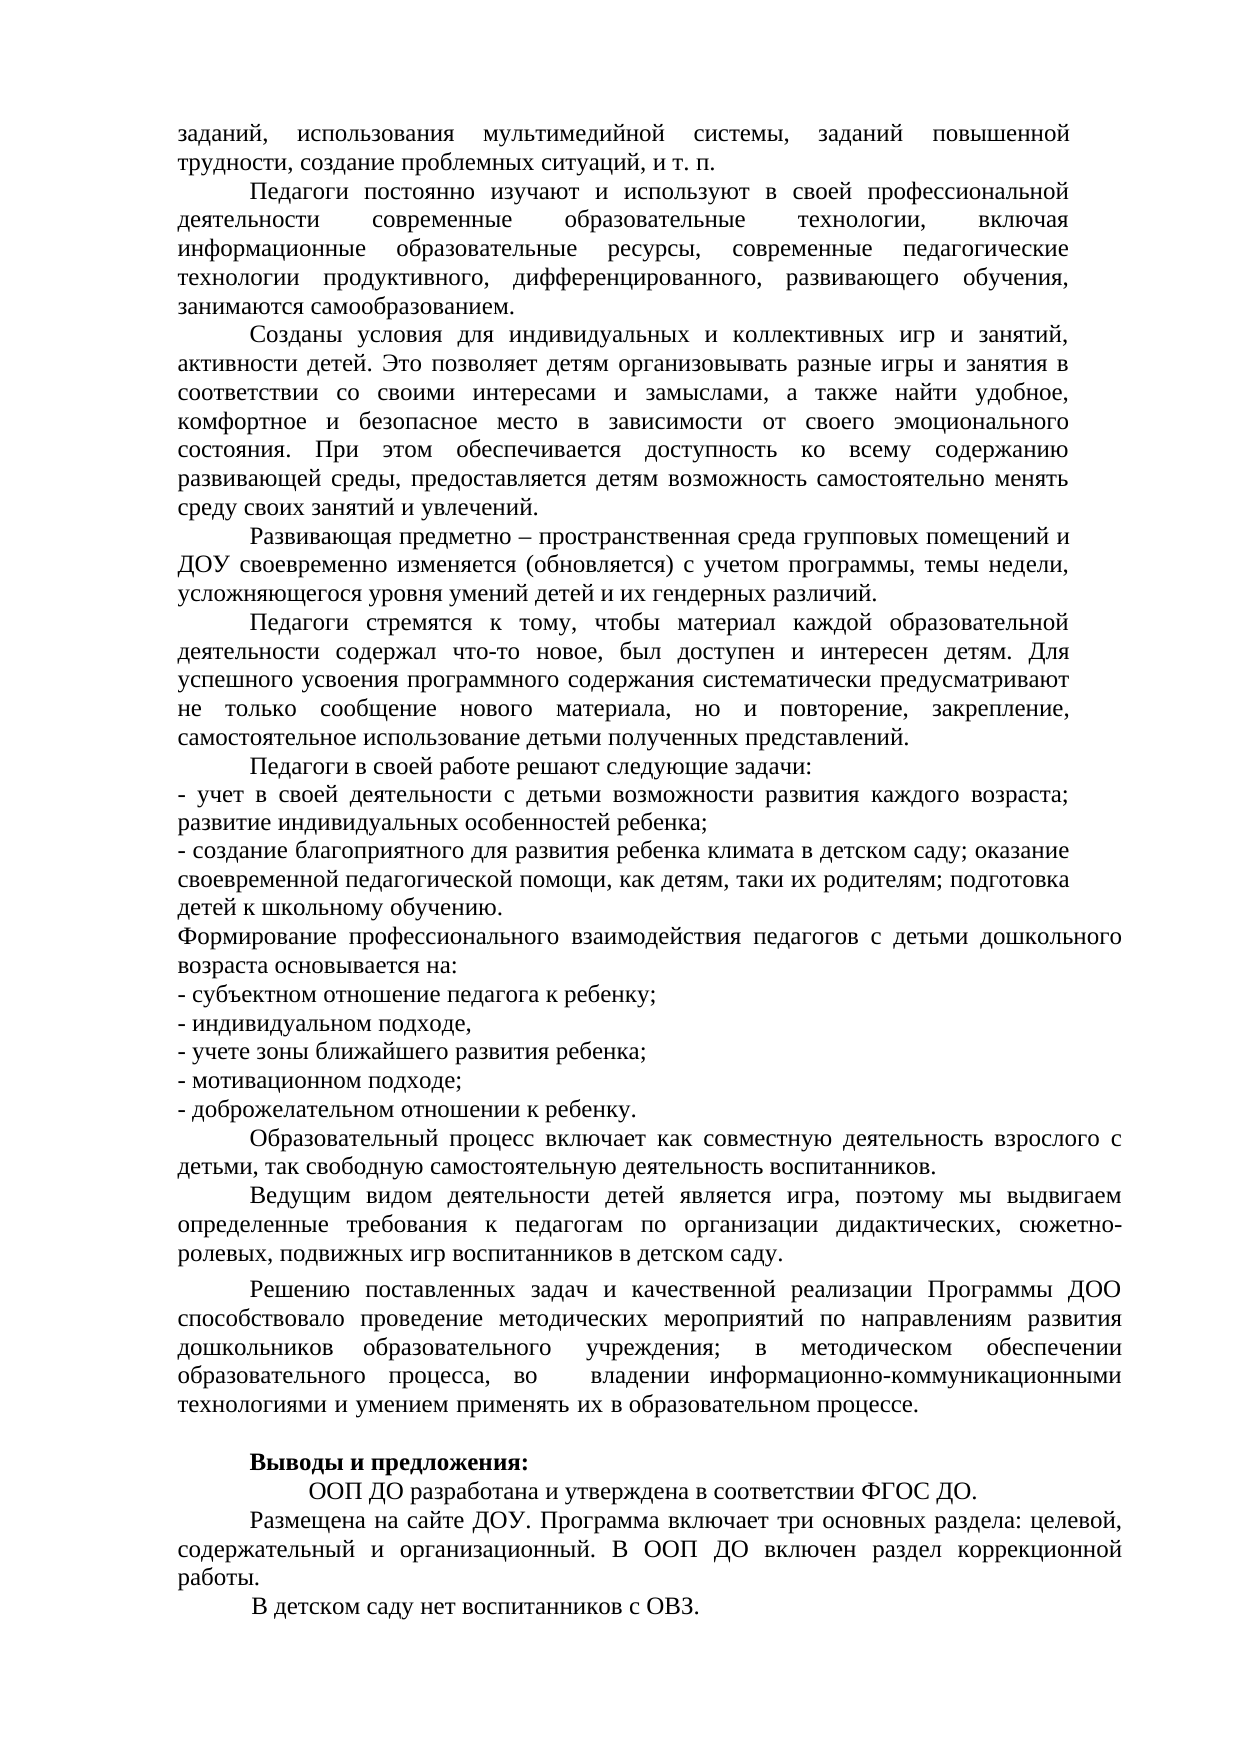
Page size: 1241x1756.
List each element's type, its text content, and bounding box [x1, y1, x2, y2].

text Решению поставленных задач и качественной реализации Программы ДОО способствовало проведение методических мероприятий по направлениям развития дошкольников образовательного учреждения; в методическом обеспечении образовательного процесса, во владении информационно-коммуникационными технологиями и умением применять их в образовательном процессе. [177, 1274, 1122, 1418]
text Образовательный процесс включает как совместную деятельность взрослого с детьми, так свободную самостоятельную деятельность воспитанников. [177, 1123, 1123, 1180]
text - учете зоны ближайшего развития ребенка; [177, 1036, 1122, 1065]
text - создание благоприятного для развития ребенка климата в детском саду; оказание своевременной педагогической помощи, как детям, таки их родителям; подготовка детей к школьному обучению. [177, 836, 1069, 921]
text Размещена на сайте ДОУ. Программа включает три основных раздела: целевой, содержательный и организационный. В ООП ДО включен раздел коррекционной работы. [177, 1505, 1122, 1591]
subtitle Выводы и предложения: [177, 1448, 1122, 1476]
text Созданы условия для индивидуальных и коллективных игр и занятий, активности детей. Это позволяет детям организовывать разные игры и занятия в соответствии со своими интересами и замыслами, а также найти удобное, комфортное и безопасное место в зависимости от своего эмоционального состояния. При этом обеспечивается доступность ко всему содержанию развивающей среды, предоставляется детям возможность самостоятельно менять среду своих занятий и увлечений. [177, 319, 1069, 521]
text - субъектном отношение педагога к ребенку; [177, 979, 1122, 1008]
text - индивидуальном подходе, [177, 1008, 1122, 1036]
text Формирование профессионального взаимодействия педагогов с детьми дошкольного возраста основывается на: [177, 921, 1122, 979]
text ООП ДО разработана и утверждена в соответствии ФГОС ДО. [249, 1476, 1122, 1505]
text - доброжелательном отношении к ребенку. [177, 1094, 1122, 1123]
text Педагоги постоянно изучают и используют в своей профессиональной деятельности современные образовательные технологии, включая информационные образовательные ресурсы, современные педагогические технологии продуктивного, дифференцированного, развивающего обучения, занимаются самообразованием. [177, 176, 1069, 319]
text Педагоги стремятся к тому, чтобы материал каждой образовательной деятельности содержал что-то новое, был доступен и интересен детям. Для успешного усвоения программного содержания систематически предусматривают не только сообщение нового материала, но и повторение, закрепление, самостоятельное использование детьми полученных представлений. [177, 607, 1069, 751]
text Ведущим видом деятельности детей является игра, поэтому мы выдвигаем определенные требования к педагогам по организации дидактических, сюжетно-ролевых, подвижных игр воспитанников в детском саду. [177, 1180, 1123, 1266]
text В детском саду нет воспитанников с ОВЗ. [177, 1591, 1122, 1620]
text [177, 118, 1070, 176]
text Педагоги в своей работе решают следующие задачи: [177, 751, 1122, 779]
text - учет в своей деятельности с детьми возможности развития каждого возраста; развитие индивидуальных особенностей ребенка; [177, 781, 1069, 835]
text - мотивационном подходе; [177, 1065, 1122, 1094]
text Развивающая предметно – пространственная среда групповых помещений и ДОУ своевременно изменяется (обновляется) с учетом программы, темы недели, усложняющегося уровня умений детей и их гендерных различий. [177, 521, 1070, 607]
